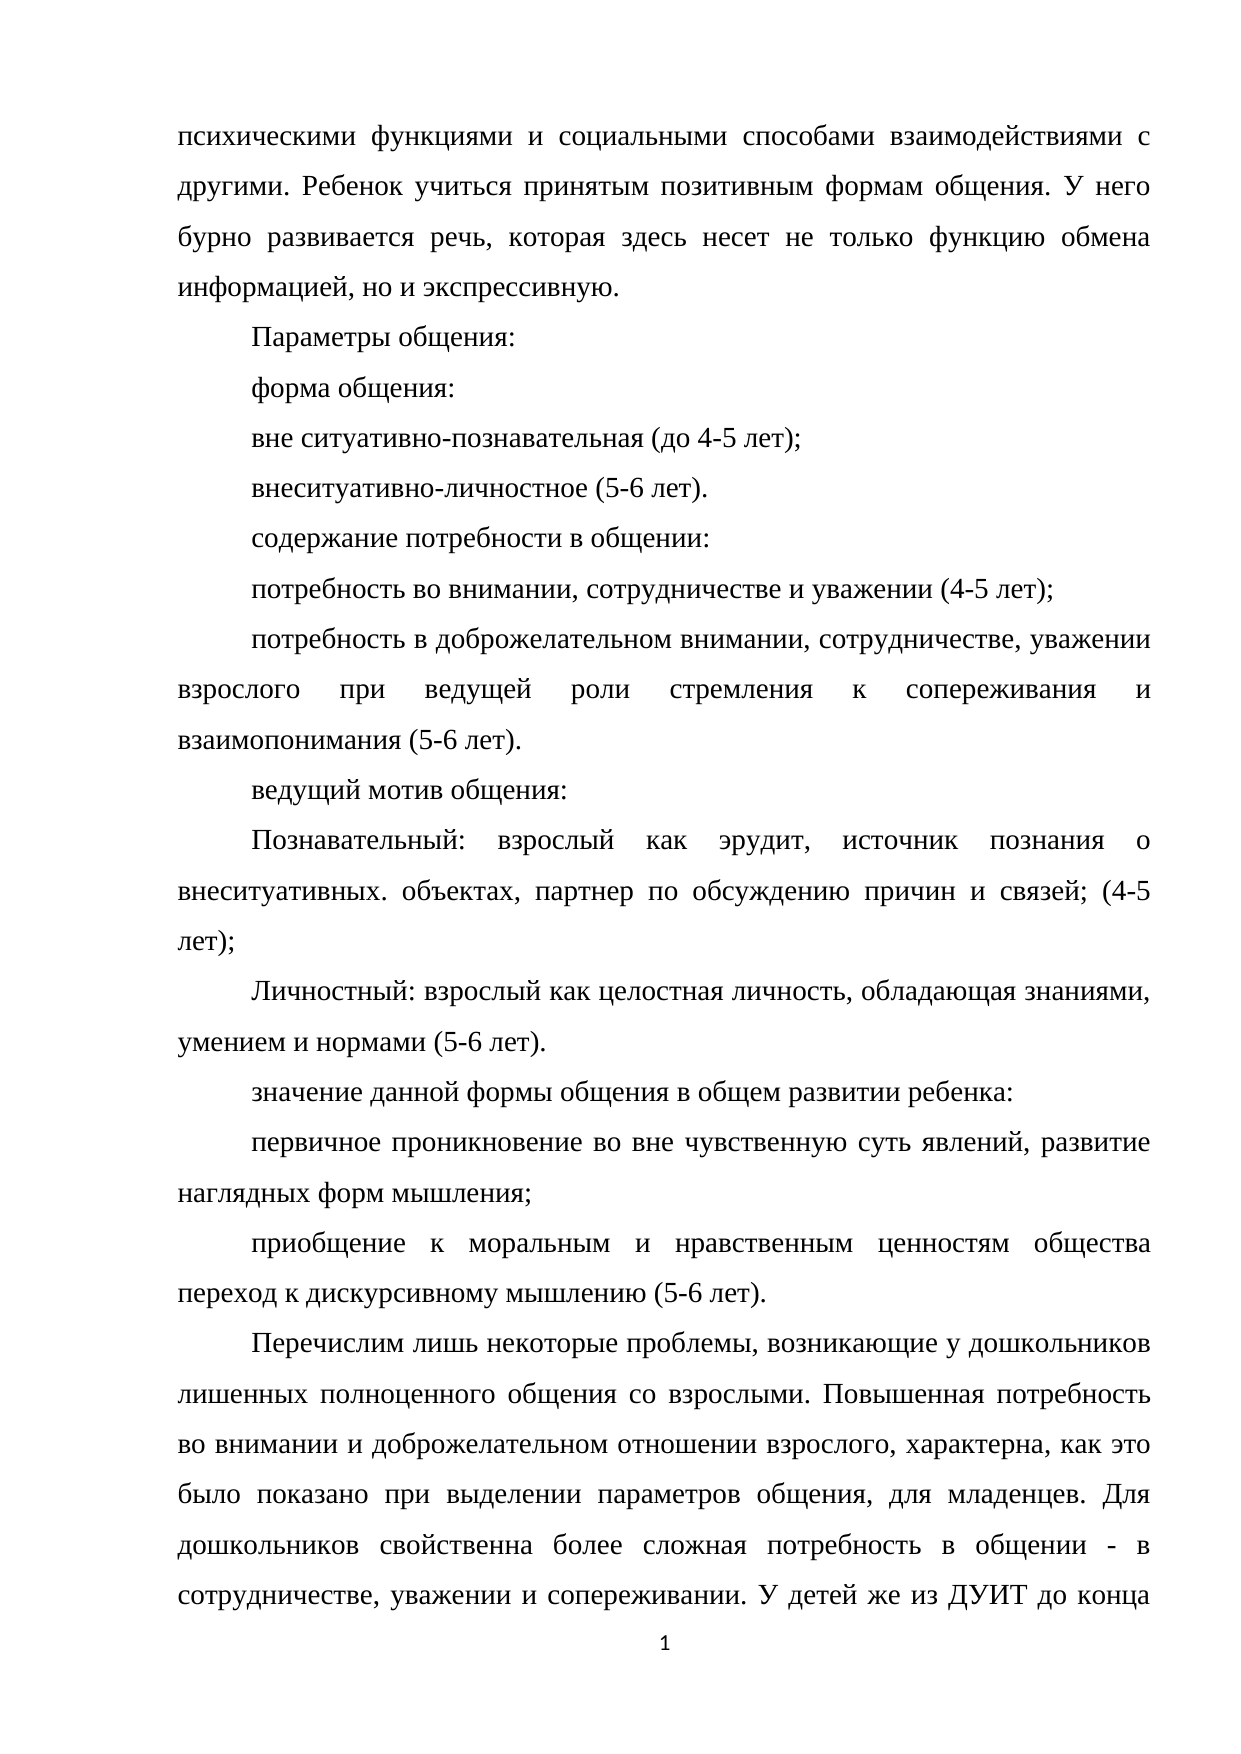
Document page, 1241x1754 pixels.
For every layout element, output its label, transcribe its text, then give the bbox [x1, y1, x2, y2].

text Познавательный: взрослый как эрудит, источник познания о внеситуативных. объектах, партнер по обсуждению причин и связей; (4-5 лет); [177, 822, 1152, 957]
text первичное проникновение во вне чувственную суть явлений, развитие наглядных форм мышления; [177, 1124, 1152, 1208]
text потребность в доброжелательном внимании, сотрудничестве, уважении взрослого при ведущей роли стремления к сопереживания и взаимопонимания (5-6 лет). [177, 621, 1152, 755]
text приобщение к моральным и нравственным ценностям общества переход к дискурсивному мышлению (5-6 лет). [177, 1225, 1152, 1309]
text форма общения: [177, 370, 1152, 403]
text содержание потребности в общении: [177, 521, 1152, 554]
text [177, 118, 1152, 303]
text Параметры общения: [177, 319, 1152, 353]
text потребность во внимании, сотрудничестве и уважении (4-5 лет); [177, 571, 1152, 604]
text ведущий мотив общения: [177, 772, 1152, 806]
text Личностный: взрослый как целостная личность, обладающая знаниями, умением и нормами (5-6 лет). [177, 973, 1152, 1057]
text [177, 1326, 1152, 1611]
text вне ситуативно-познавательная (до 4-5 лет); [177, 420, 1152, 453]
text значение данной формы общения в общем развитии ребенка: [177, 1074, 1152, 1108]
text внеситуативно-личностное (5-6 лет). [177, 470, 1152, 504]
